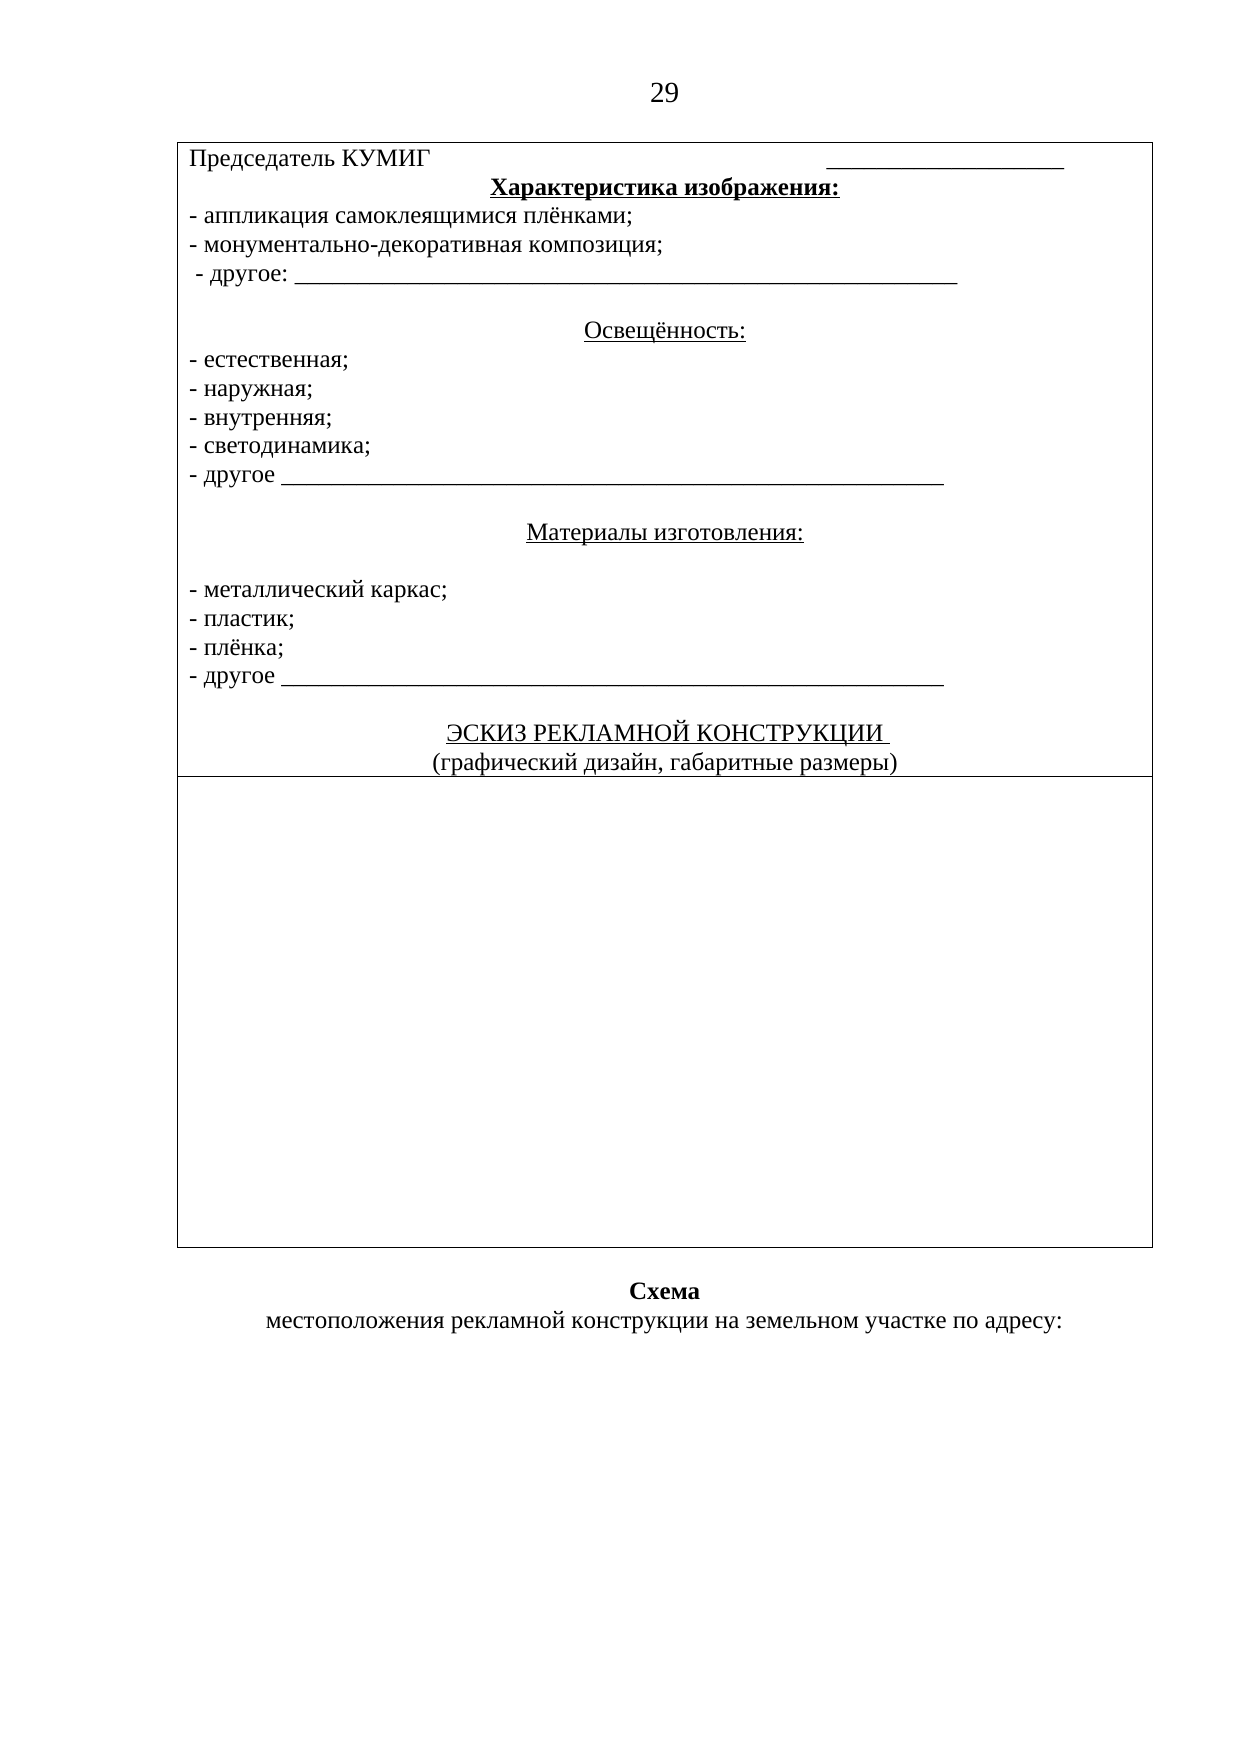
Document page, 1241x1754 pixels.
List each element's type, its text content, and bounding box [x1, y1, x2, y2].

text Схема местоположения рекламной конструкции на земельном участке по адресу: [177, 1276, 1152, 1334]
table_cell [178, 143, 1152, 776]
table_cell [178, 777, 1152, 1247]
